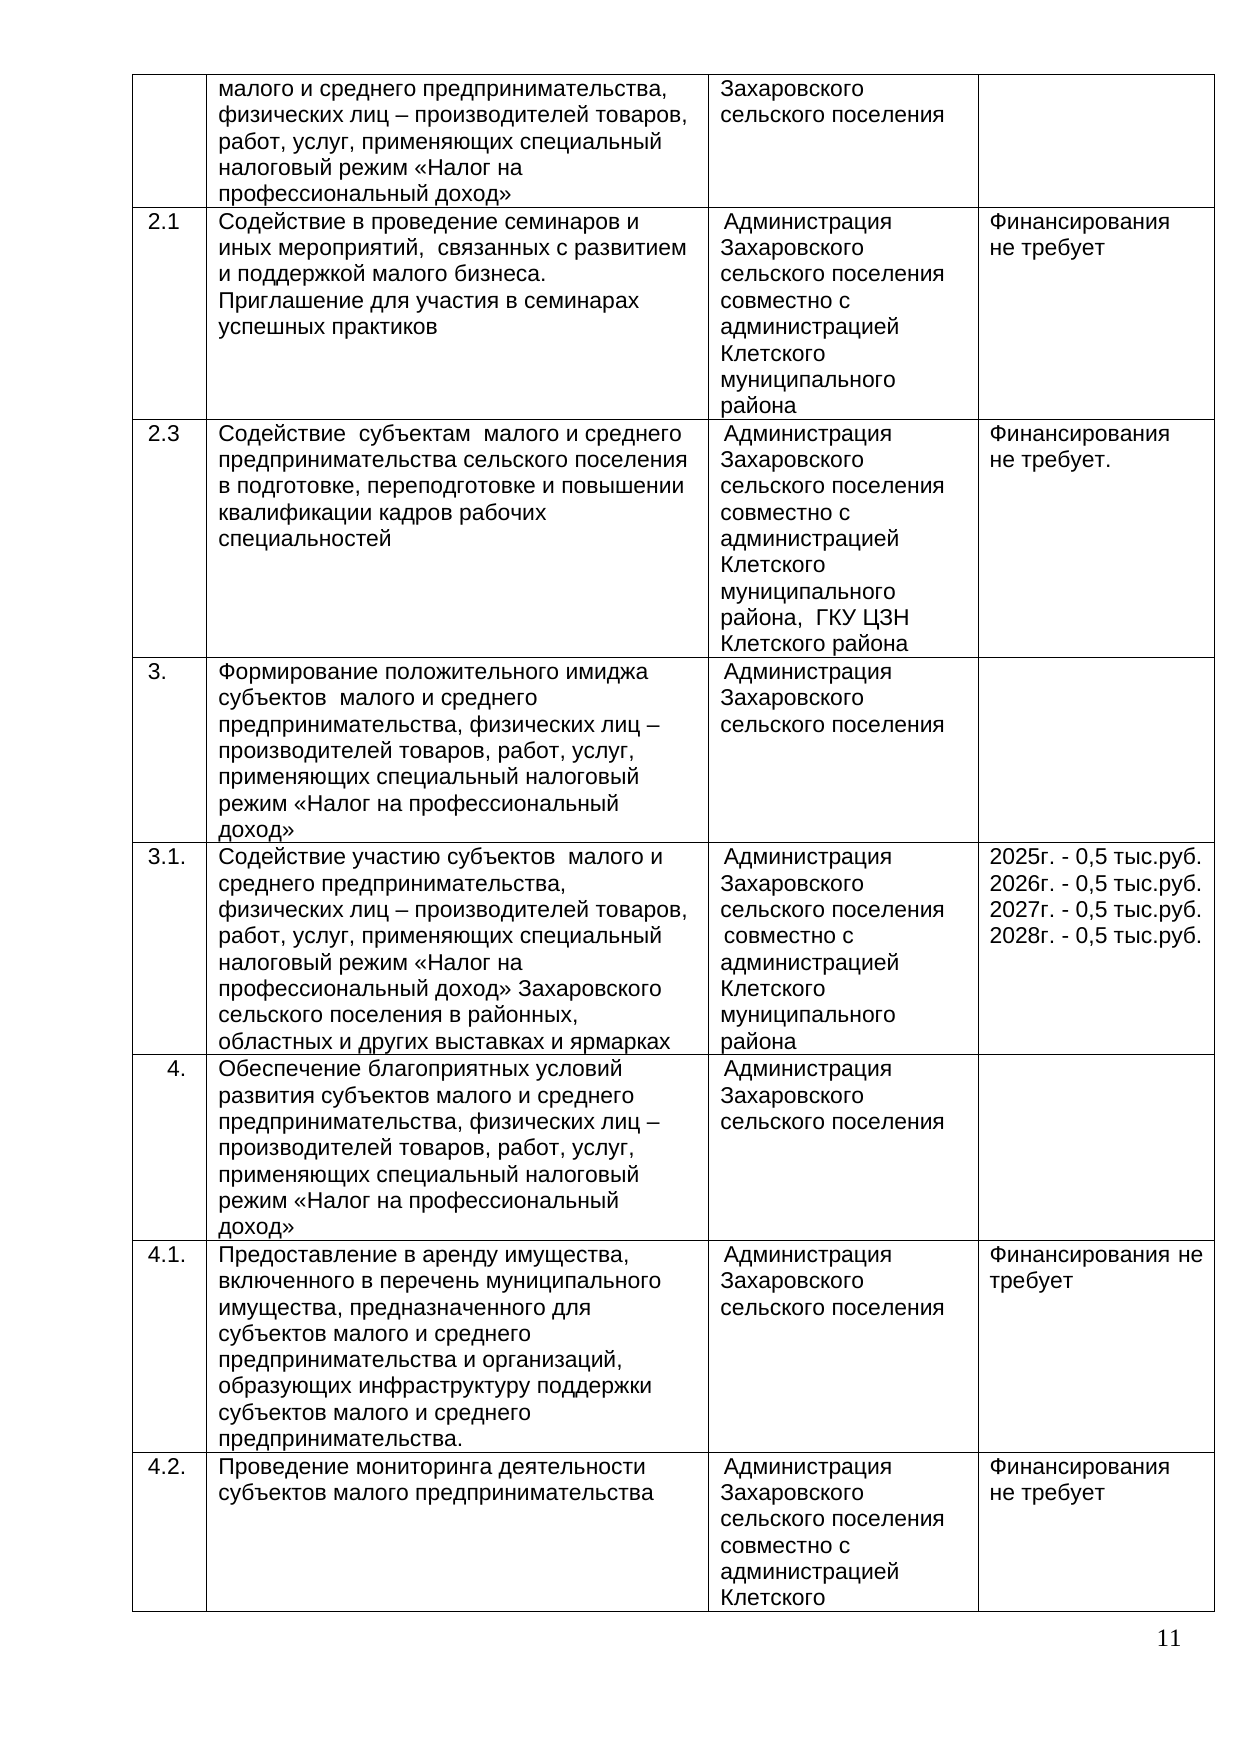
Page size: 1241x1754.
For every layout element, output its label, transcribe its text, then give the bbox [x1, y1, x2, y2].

table_cell Содействие участию субъектов малого и среднего предпринимательства, физических лиц – производителей товаров, работ, услуг, применяющих специальный налоговый режим «Налог на профессиональный доход» Захаровского сельского поселения в районных, областных и других выставках и ярмарках [207, 843, 708, 1054]
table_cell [709, 1453, 978, 1611]
table_cell 2.3 [133, 420, 206, 657]
table_cell Финансирования не требует. [979, 420, 1214, 657]
table_cell Администрация Захаровского сельского поселения совместно с администрацией Клетского муниципального района, ГКУ ЦЗН Клетского района [709, 420, 978, 657]
table_cell Обеспечение благоприятных условий развития субъектов малого и среднего предпринимательства, физических лиц – производителей товаров, работ, услуг, применяющих специальный налоговый режим «Налог на профессиональный доход» [207, 1055, 708, 1240]
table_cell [709, 75, 978, 207]
table_cell 2025г. - 0,5 тыс.руб. 2026г. - 0,5 тыс.руб. 2027г. - 0,5 тыс.руб. 2028г. - 0,5 тыс.руб. [979, 843, 1214, 1054]
table_cell 2. [133, 75, 206, 207]
table_cell Администрация Захаровского сельского поселения [709, 658, 978, 842]
table_cell 4. [133, 1055, 206, 1240]
table_cell Предоставление в аренду имущества, включенного в перечень муниципального имущества, предназначенного для субъектов малого и среднего предпринимательства и организаций, образующих инфраструктуру поддержки субъектов малого и среднего предпринимательства. [207, 1241, 708, 1452]
table_cell 3. [133, 658, 206, 842]
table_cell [207, 75, 708, 207]
table_cell Администрация Захаровского сельского поселения совместно с администрацией Клетского муниципального района [709, 208, 978, 418]
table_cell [207, 1453, 708, 1611]
table_cell 4.2. [133, 1453, 206, 1611]
table_cell [979, 658, 1214, 842]
table_cell Формирование положительного имиджа субъектов малого и среднего предпринимательства, физических лиц – производителей товаров, работ, услуг, применяющих специальный налоговый режим «Налог на профессиональный доход» [207, 658, 708, 842]
table_cell [979, 75, 1214, 207]
table_cell Содействие в проведение семинаров и иных мероприятий, связанных с развитием и поддержкой малого бизнеса. Приглашение для участия в семинарах успешных практиков [207, 208, 708, 418]
table_cell 2.1 [133, 208, 206, 418]
table_cell 3.1. [133, 843, 206, 1054]
table_cell Содействие субъектам малого и среднего предпринимательства сельского поселения в подготовке, переподготовке и повышении квалификации кадров рабочих специальностей [207, 420, 708, 657]
table_cell Администрация Захаровского сельского поселения [709, 1241, 978, 1452]
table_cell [979, 1453, 1214, 1611]
table_cell Финансирования не требует [979, 208, 1214, 418]
table_cell [979, 1055, 1214, 1240]
table_cell Администрация Захаровского сельского поселения [709, 1055, 978, 1240]
table_cell Администрация Захаровского сельского поселения совместно с администрацией Клетского муниципального района [709, 843, 978, 1054]
table_cell 4.1. [133, 1241, 206, 1452]
table_cell Финансирования не требует [979, 1241, 1214, 1452]
